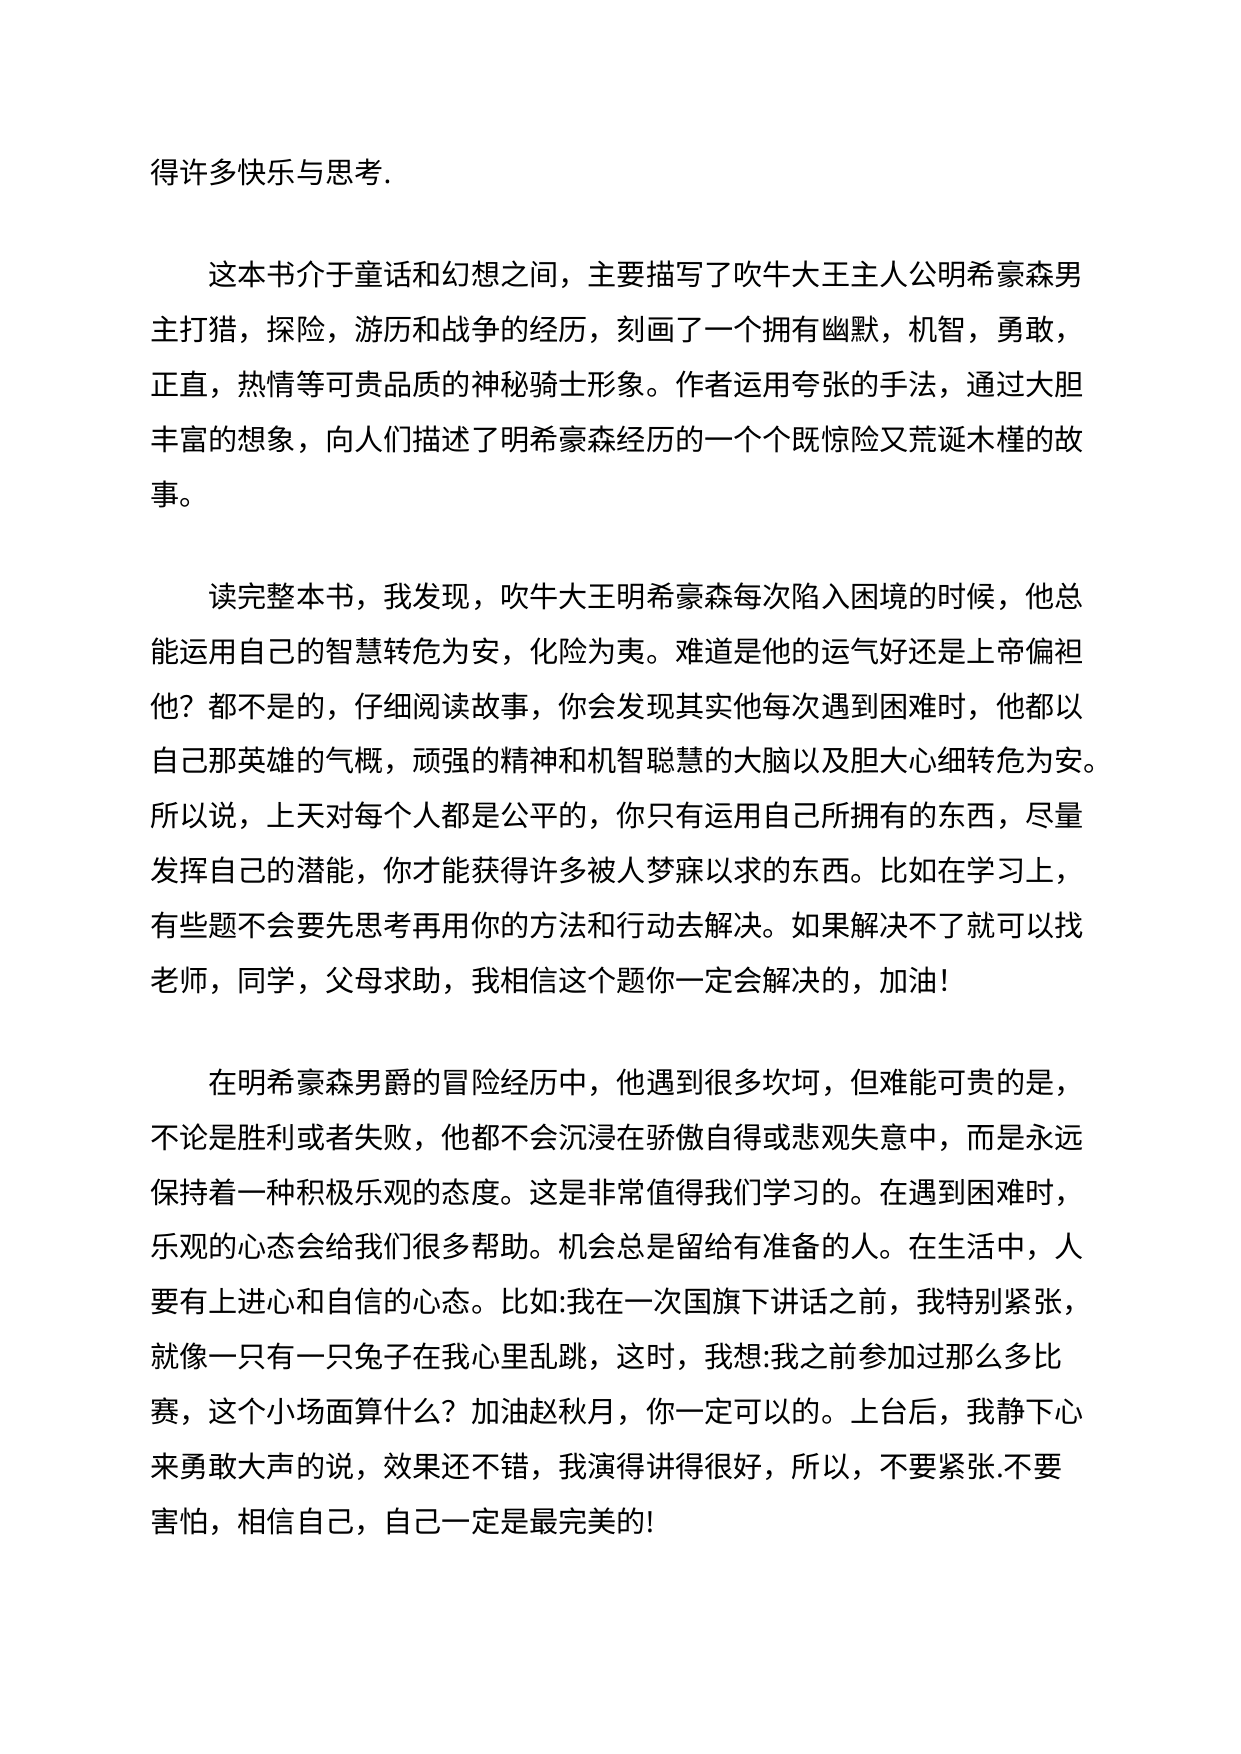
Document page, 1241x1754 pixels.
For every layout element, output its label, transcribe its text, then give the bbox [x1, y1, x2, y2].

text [150, 150, 1090, 192]
text 读完整本书，我发现，吹牛大王明希豪森每次陷入困境的时候，他总能运用自己的智慧转危为安，化险为夷。难道是他的运气好还是上帝偏袒他？都不是的，仔细阅读故事，你会发现其实他每次遇到困难时，他都以自己那英雄的气概，顽强的精神和机智聪慧的大脑以及胆大心细转危为安。所以说，上天对每个人都是公平的，你只有运用自己所拥有的东西，尽量发挥自己的潜能，你才能获得许多被人梦寐以求的东西。比如在学习上，有些题不会要先思考再用你的方法和行动去解决。如果解决不了就可以找老师，同学，父母求助，我相信这个题你一定会解决的，加油！ [150, 573, 1090, 1000]
text 在明希豪森男爵的冒险经历中，他遇到很多坎坷，但难能可贵的是，不论是胜利或者失败，他都不会沉浸在骄傲自得或悲观失意中，而是永远保持着一种积极乐观的态度。这是非常值得我们学习的。在遇到困难时，乐观的心态会给我们很多帮助。机会总是留给有准备的人。在生活中，人要有上进心和自信的心态。比如:我在一次国旗下讲话之前，我特别紧张，就像一只有一只兔子在我心里乱跳，这时，我想:我之前参加过那么多比赛，这个小场面算什么？加油赵秋月，你一定可以的。上台后，我静下心来勇敢大声的说，效果还不错，我演得讲得很好，所以，不要紧张.不要害怕，相信自己，自己一定是最完美的! [150, 1059, 1090, 1541]
text 这本书介于童话和幻想之间，主要描写了吹牛大王主人公明希豪森男主打猎，探险，游历和战争的经历，刻画了一个拥有幽默，机智，勇敢，正直，热情等可贵品质的神秘骑士形象。作者运用夸张的手法，通过大胆丰富的想象，向人们描述了明希豪森经历的一个个既惊险又荒诞木槿的故事。 [150, 252, 1090, 514]
